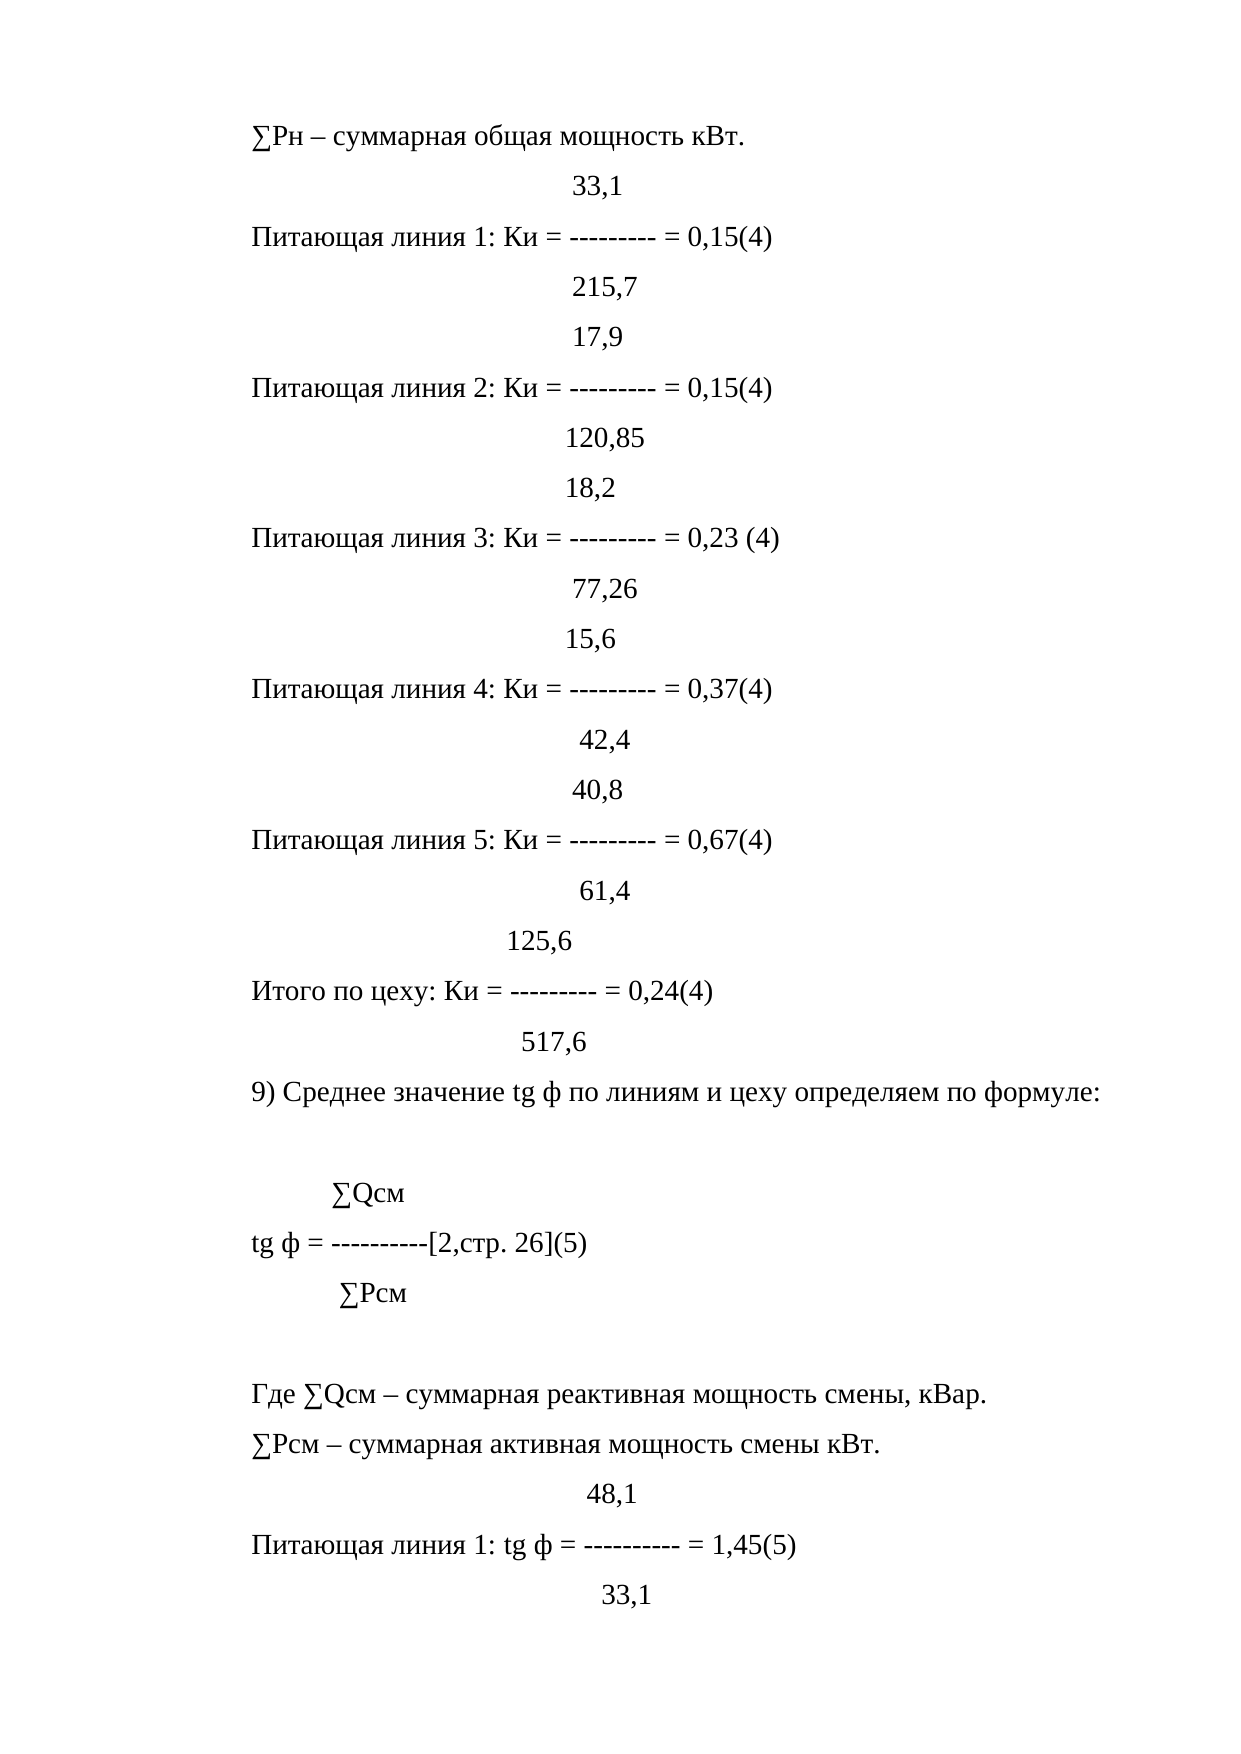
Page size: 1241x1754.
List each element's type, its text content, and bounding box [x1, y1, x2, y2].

text ∑Рсм [177, 1275, 1152, 1309]
text 61,4 [177, 873, 1152, 906]
text Питающая линия 4: Ки = --------- = 0,37(4) [177, 672, 1152, 705]
text 15,6 [177, 621, 1152, 655]
text Питающая линия 1: Ки = --------- = 0,15(4) [177, 219, 1152, 252]
text 517,6 [177, 1024, 1152, 1057]
text Питающая линия 5: Ки = --------- = 0,67(4) [177, 822, 1152, 856]
text 77,26 [177, 571, 1152, 604]
text 42,4 [177, 722, 1152, 755]
text Питающая линия 3: Ки = --------- = 0,23 (4) [177, 521, 1152, 554]
text 120,85 [177, 420, 1152, 453]
text 48,1 [177, 1477, 1152, 1510]
text 17,9 [177, 319, 1152, 353]
text 215,7 [177, 269, 1152, 303]
text tg ф = ----------[2,стр. 26](5) [177, 1225, 1152, 1258]
text Питающая линия 2: Ки = --------- = 0,15(4) [177, 370, 1152, 403]
text 18,2 [177, 470, 1152, 504]
text ∑Рн – суммарная общая мощность кВт. [177, 118, 1152, 152]
text Итого по цеху: Ки = --------- = 0,24(4) [177, 973, 1152, 1007]
text 33,1 [177, 1577, 1152, 1611]
text Где ∑Qсм – суммарная реактивная мощность смены, кВар. [177, 1376, 1152, 1409]
text 9) Среднее значение tg ф по линиям и цеху определяем по формуле: [177, 1074, 1152, 1108]
text Питающая линия 1: tg ф = ---------- = 1,45(5) [177, 1527, 1152, 1560]
text 33,1 [177, 168, 1152, 202]
text ∑Рсм – суммарная активная мощность смены кВт. [177, 1426, 1152, 1460]
text 40,8 [177, 772, 1152, 806]
text 125,6 [177, 923, 1152, 957]
text ∑Qсм [177, 1175, 1152, 1208]
